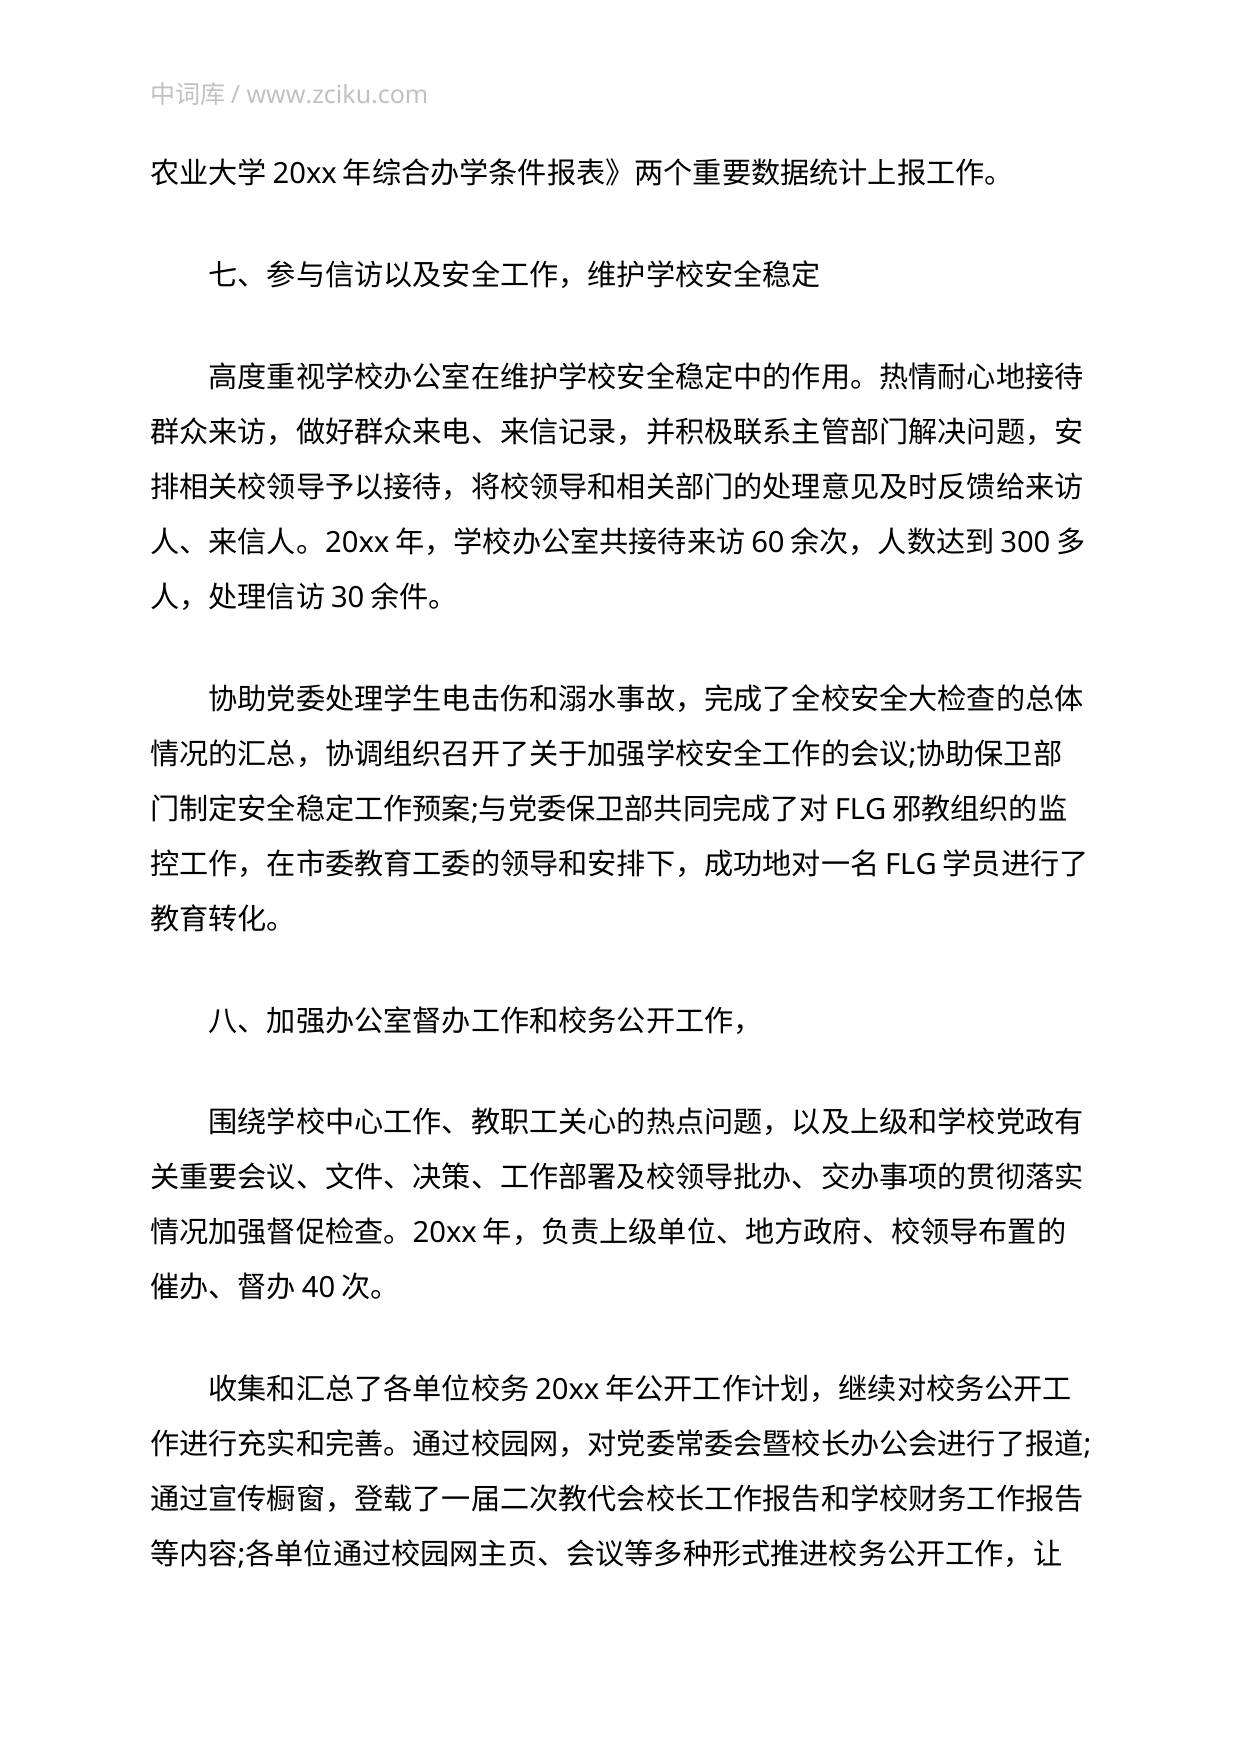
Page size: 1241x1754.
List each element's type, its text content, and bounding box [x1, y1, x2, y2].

text 七、参与信访以及安全工作，维护学校安全稳定 [150, 252, 1090, 294]
text 围绕学校中心工作、教职工关心的热点问题，以及上级和学校党政有关重要会议、文件、决策、工作部署及校领导批办、交办事项的贯彻落实情况加强督促检查。20xx年，负责上级单位、地方政府、校领导布置的催办、督办40次。 [150, 1099, 1090, 1306]
text 八、加强办公室督办工作和校务公开工作， [150, 997, 1090, 1039]
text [150, 150, 1090, 192]
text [150, 1366, 1090, 1573]
text 协助党委处理学生电击伤和溺水事故，完成了全校安全大检查的总体情况的汇总，协调组织召开了关于加强学校安全工作的会议;协助保卫部门制定安全稳定工作预案;与党委保卫部共同完成了对FLG邪教组织的监控工作，在市委教育工委的领导和安排下，成功地对一名FLG学员进行了教育转化。 [150, 675, 1090, 938]
text 高度重视学校办公室在维护学校安全稳定中的作用。热情耐心地接待群众来访，做好群众来电、来信记录，并积极联系主管部门解决问题，安排相关校领导予以接待，将校领导和相关部门的处理意见及时反馈给来访人、来信人。20xx年，学校办公室共接待来访60余次，人数达到300多人，处理信访30余件。 [150, 354, 1090, 616]
